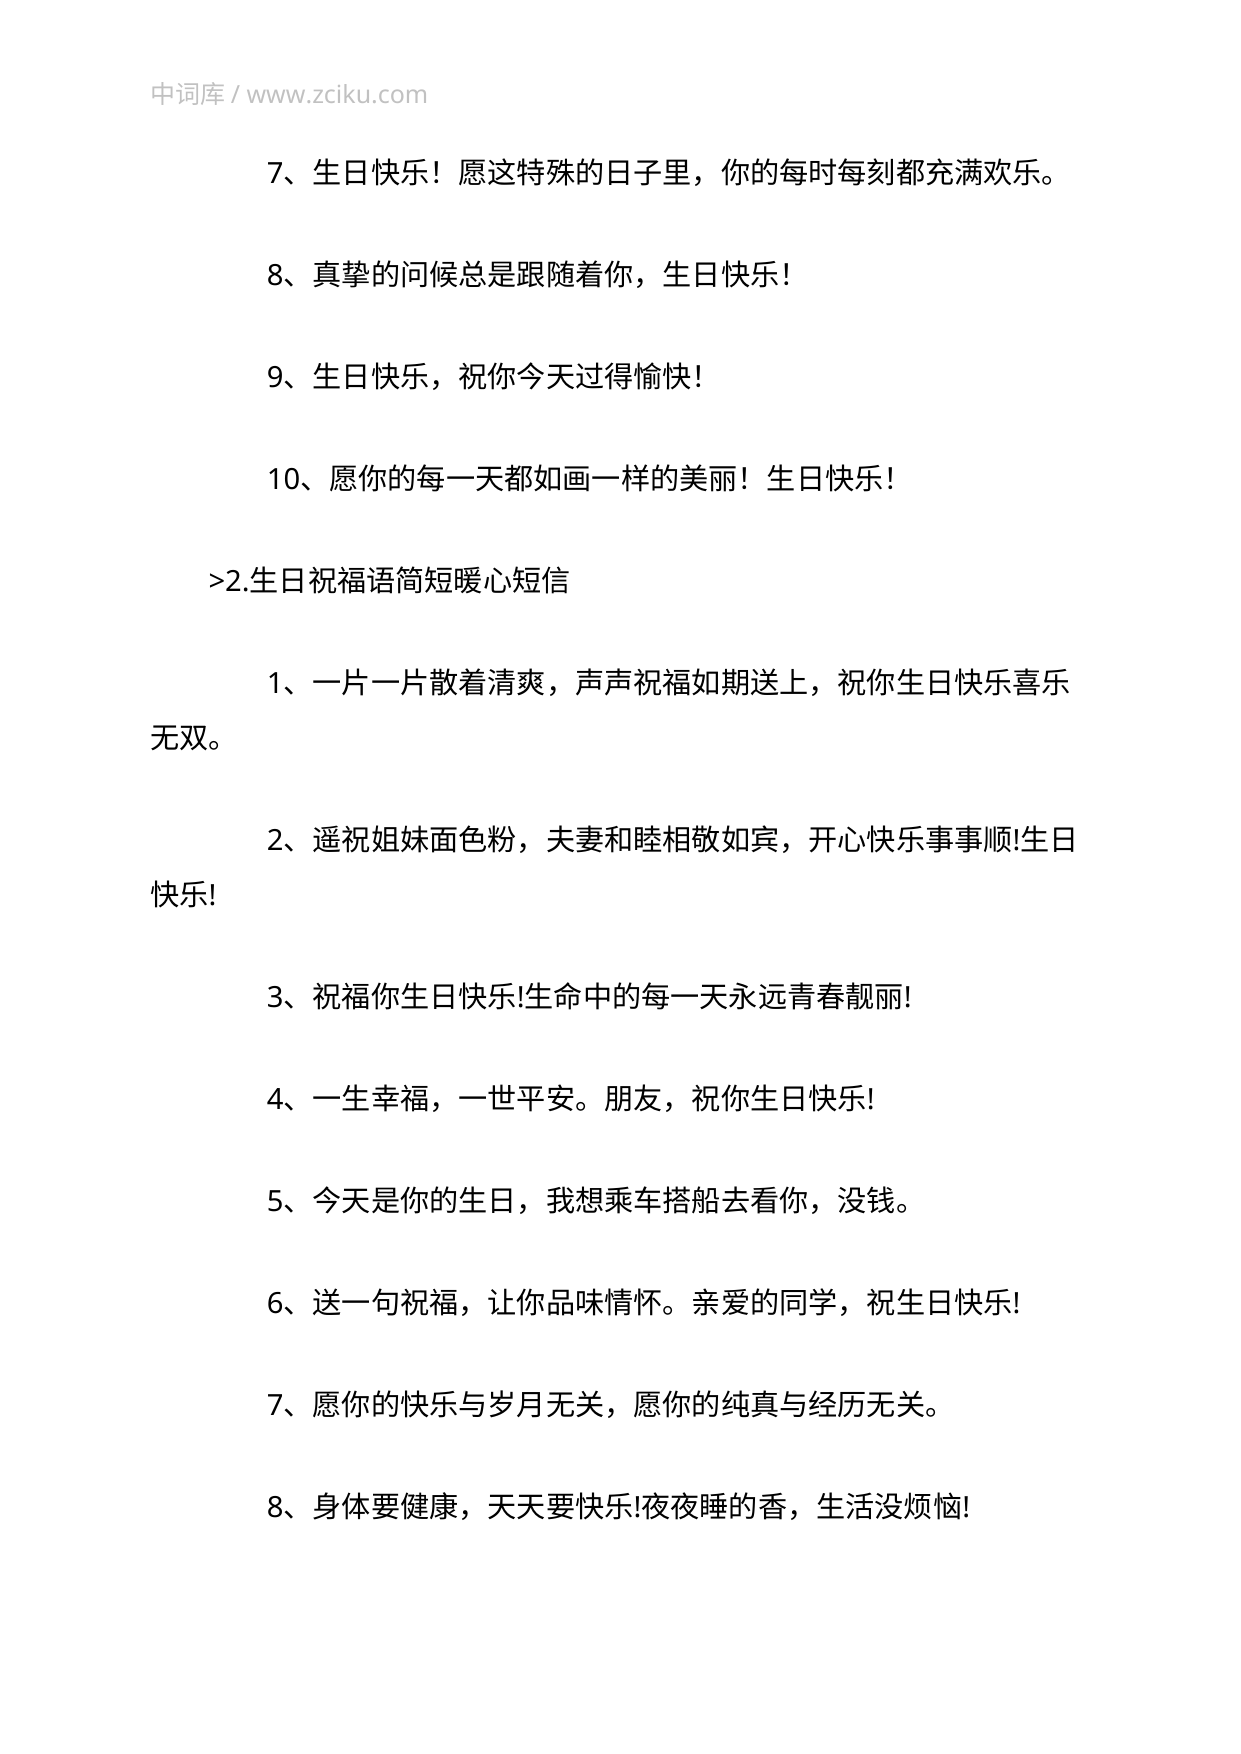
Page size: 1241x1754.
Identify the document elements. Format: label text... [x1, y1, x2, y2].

text 10、愿你的每一天都如画一样的美丽！生日快乐！ [150, 456, 1090, 498]
text 1、一片一片散着清爽，声声祝福如期送上，祝你生日快乐喜乐无双。 [150, 660, 1090, 757]
text 5、今天是你的生日，我想乘车搭船去看你，没钱。 [150, 1178, 1090, 1220]
text 6、送一句祝福，让你品味情怀。亲爱的同学，祝生日快乐! [150, 1279, 1090, 1322]
text 8、真挚的问候总是跟随着你，生日快乐！ [150, 252, 1090, 294]
text 7、生日快乐！愿这特殊的日子里，你的每时每刻都充满欢乐。 [150, 150, 1090, 192]
text 8、身体要健康，天天要快乐!夜夜睡的香，生活没烦恼! [150, 1483, 1090, 1526]
text 4、一生幸福，一世平安。朋友，祝你生日快乐! [150, 1076, 1090, 1118]
text 3、祝福你生日快乐!生命中的每一天永远青春靓丽! [150, 974, 1090, 1016]
text 2、遥祝姐妹面色粉，夫妻和睦相敬如宾，开心快乐事事顺!生日快乐! [150, 817, 1090, 914]
text 9、生日快乐，祝你今天过得愉快！ [150, 354, 1090, 396]
text >2.生日祝福语简短暖心短信 [150, 558, 1090, 600]
text 7、愿你的快乐与岁月无关，愿你的纯真与经历无关。 [150, 1382, 1090, 1424]
